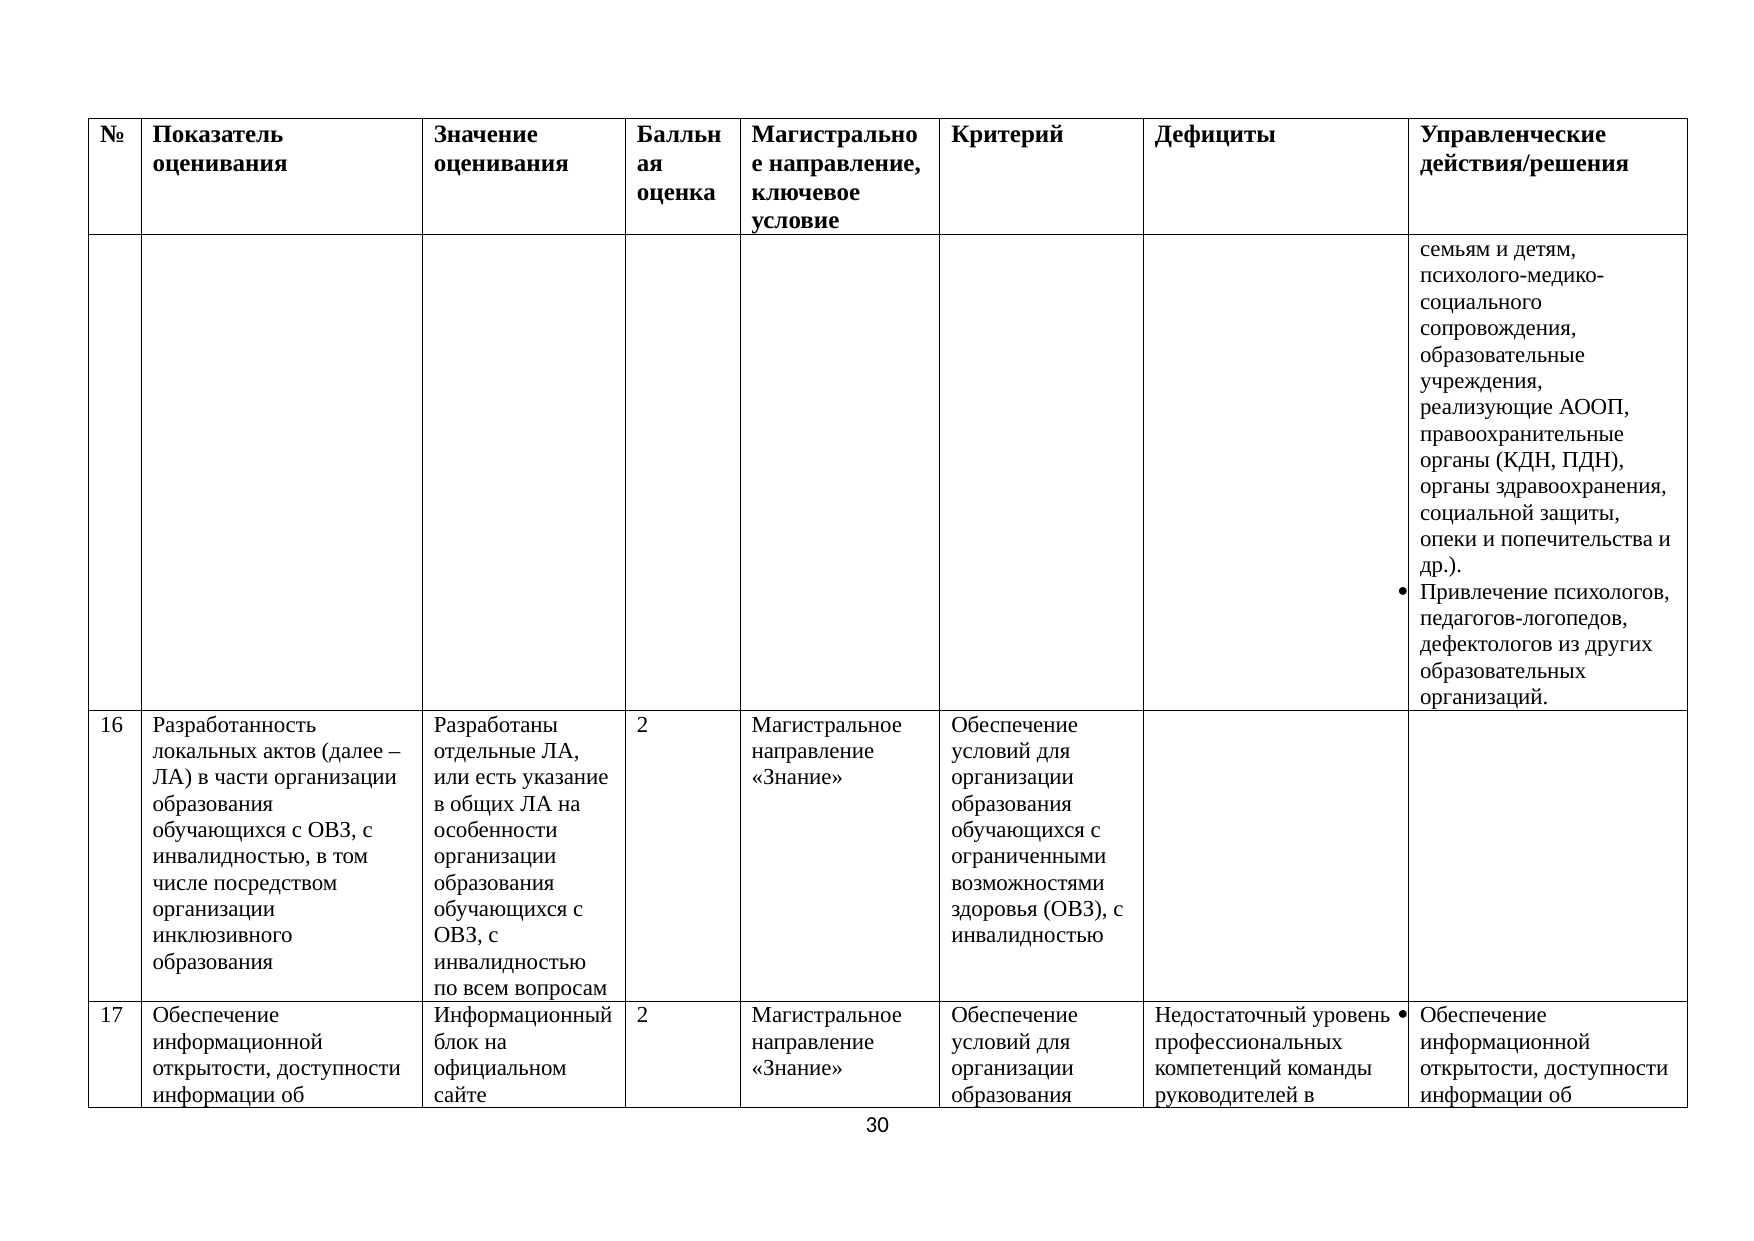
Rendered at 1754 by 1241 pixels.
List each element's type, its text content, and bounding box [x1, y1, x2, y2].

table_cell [142, 1002, 422, 1107]
table_header Балльная оценка [626, 119, 740, 234]
table_header Управленческие действия/решения [1409, 119, 1687, 234]
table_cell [423, 1002, 625, 1107]
table_cell Магистральное направление «Знание» [741, 711, 939, 1001]
table_header Дефициты [1144, 119, 1408, 234]
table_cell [1144, 235, 1408, 709]
table_cell 17 [89, 1002, 141, 1107]
table_cell Обеспечение условий для организации образования обучающихся с ограниченными возможностями здоровья (ОВЗ), с инвалидностью [940, 711, 1143, 1001]
table_header Значение оценивания [423, 119, 625, 234]
table_cell 16 [89, 711, 141, 1001]
table_cell Магистральное направление «Знание» [741, 1002, 939, 1107]
table_cell 2 [626, 1002, 740, 1107]
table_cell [1144, 1002, 1408, 1107]
table_cell 2 [626, 711, 740, 1001]
table_cell [1144, 711, 1408, 1001]
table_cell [1409, 1002, 1687, 1107]
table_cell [940, 1002, 1143, 1107]
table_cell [1409, 235, 1687, 709]
table_cell Разработанность локальных актов (далее ‒ ЛА) в части организации образования обучающихся с ОВЗ, с инвалидностью, в том числе посредством организации инклюзивного образования [142, 711, 422, 1001]
table_cell [1409, 711, 1687, 1001]
table_header Магистральное направление, ключевое условие [741, 119, 939, 234]
table_header № [89, 119, 141, 234]
table_header Критерий [940, 119, 1143, 234]
table_cell Разработаны отдельные ЛА, или есть указание в общих ЛА на особенности организации образования обучающихся с ОВЗ, с инвалидностью по всем вопросам [423, 711, 625, 1001]
table_header Показатель оценивания [142, 119, 422, 234]
